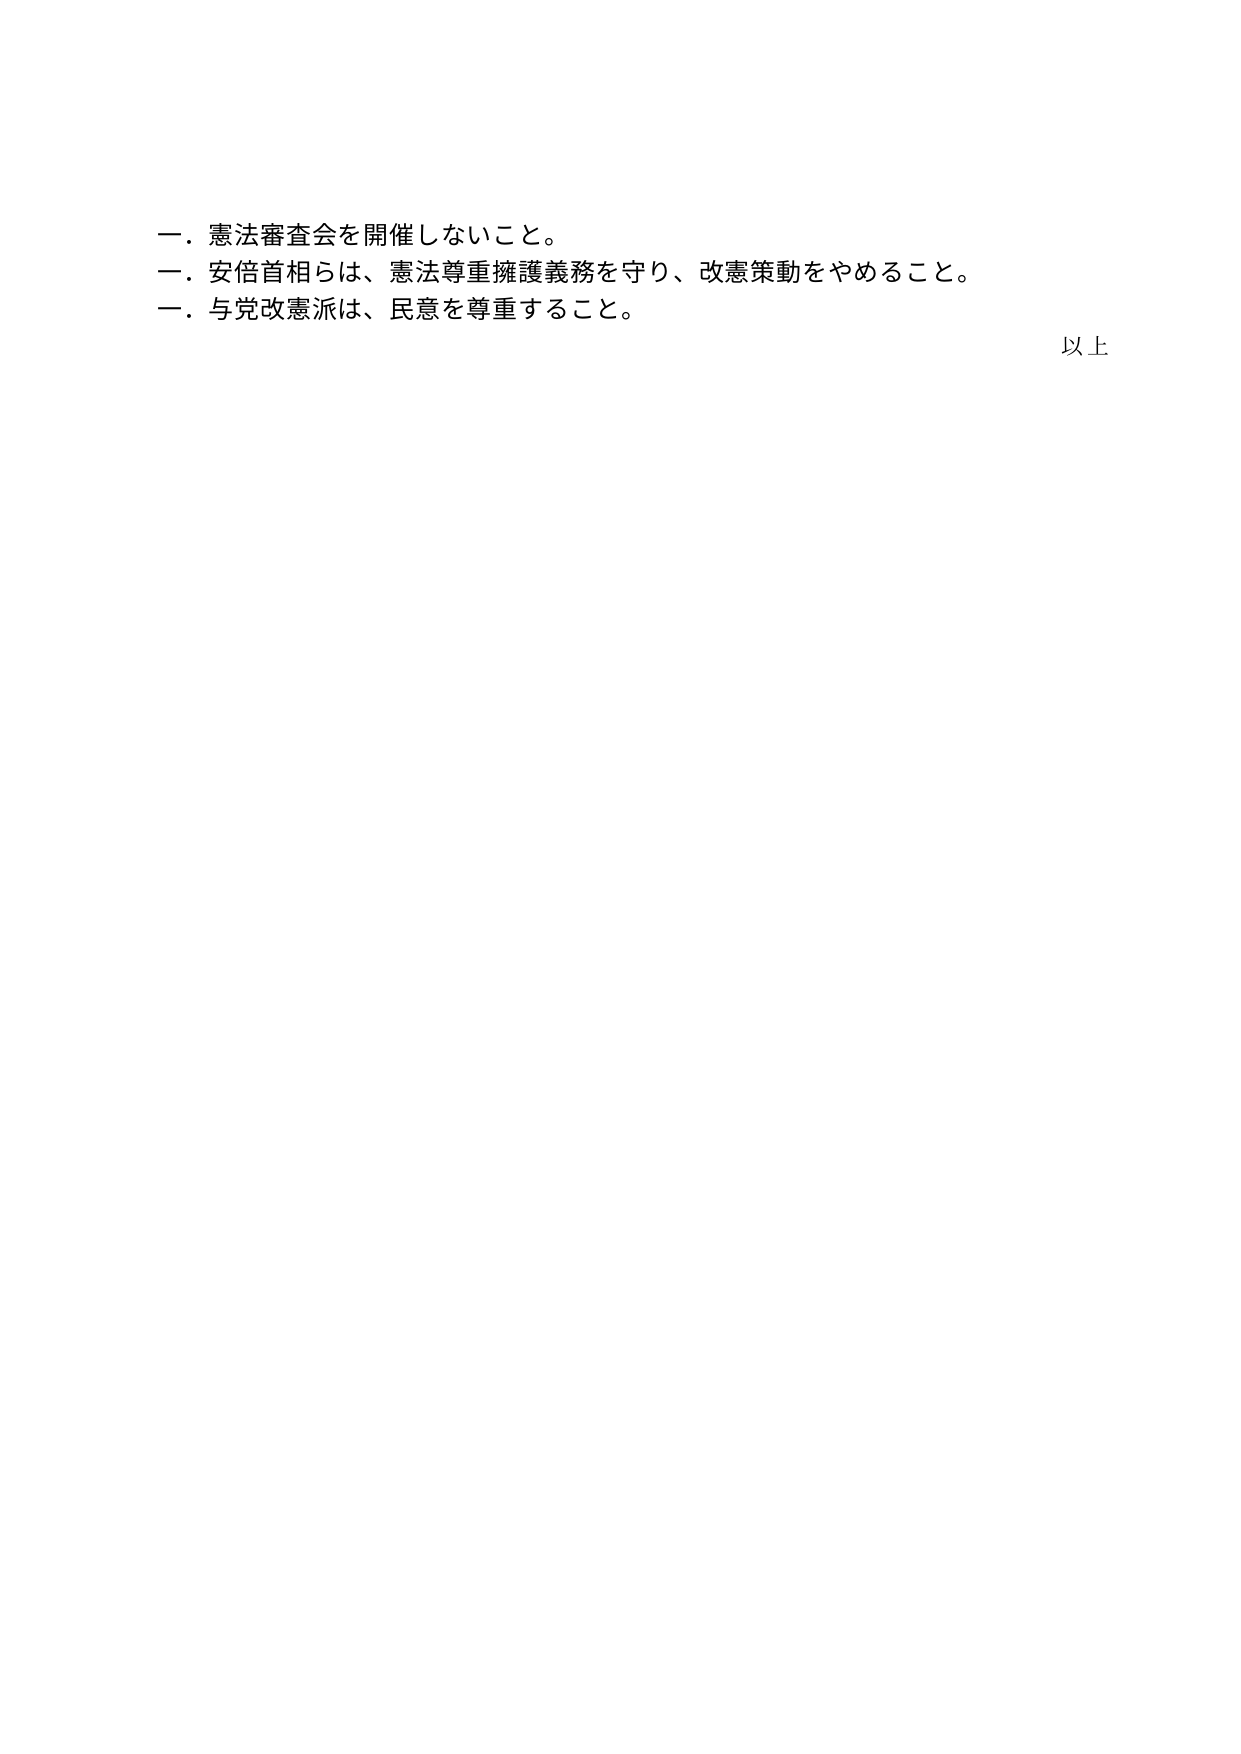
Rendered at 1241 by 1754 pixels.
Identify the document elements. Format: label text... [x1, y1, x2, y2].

text 一．与党改憲派は、民意を尊重すること。 [157, 289, 1113, 326]
text 一．憲法審査会を開催しないこと。 [157, 214, 1113, 252]
text 以上 [157, 326, 1113, 364]
text 一．安倍首相らは、憲法尊重擁護義務を守り、改憲策動をやめること。 [157, 252, 1113, 289]
